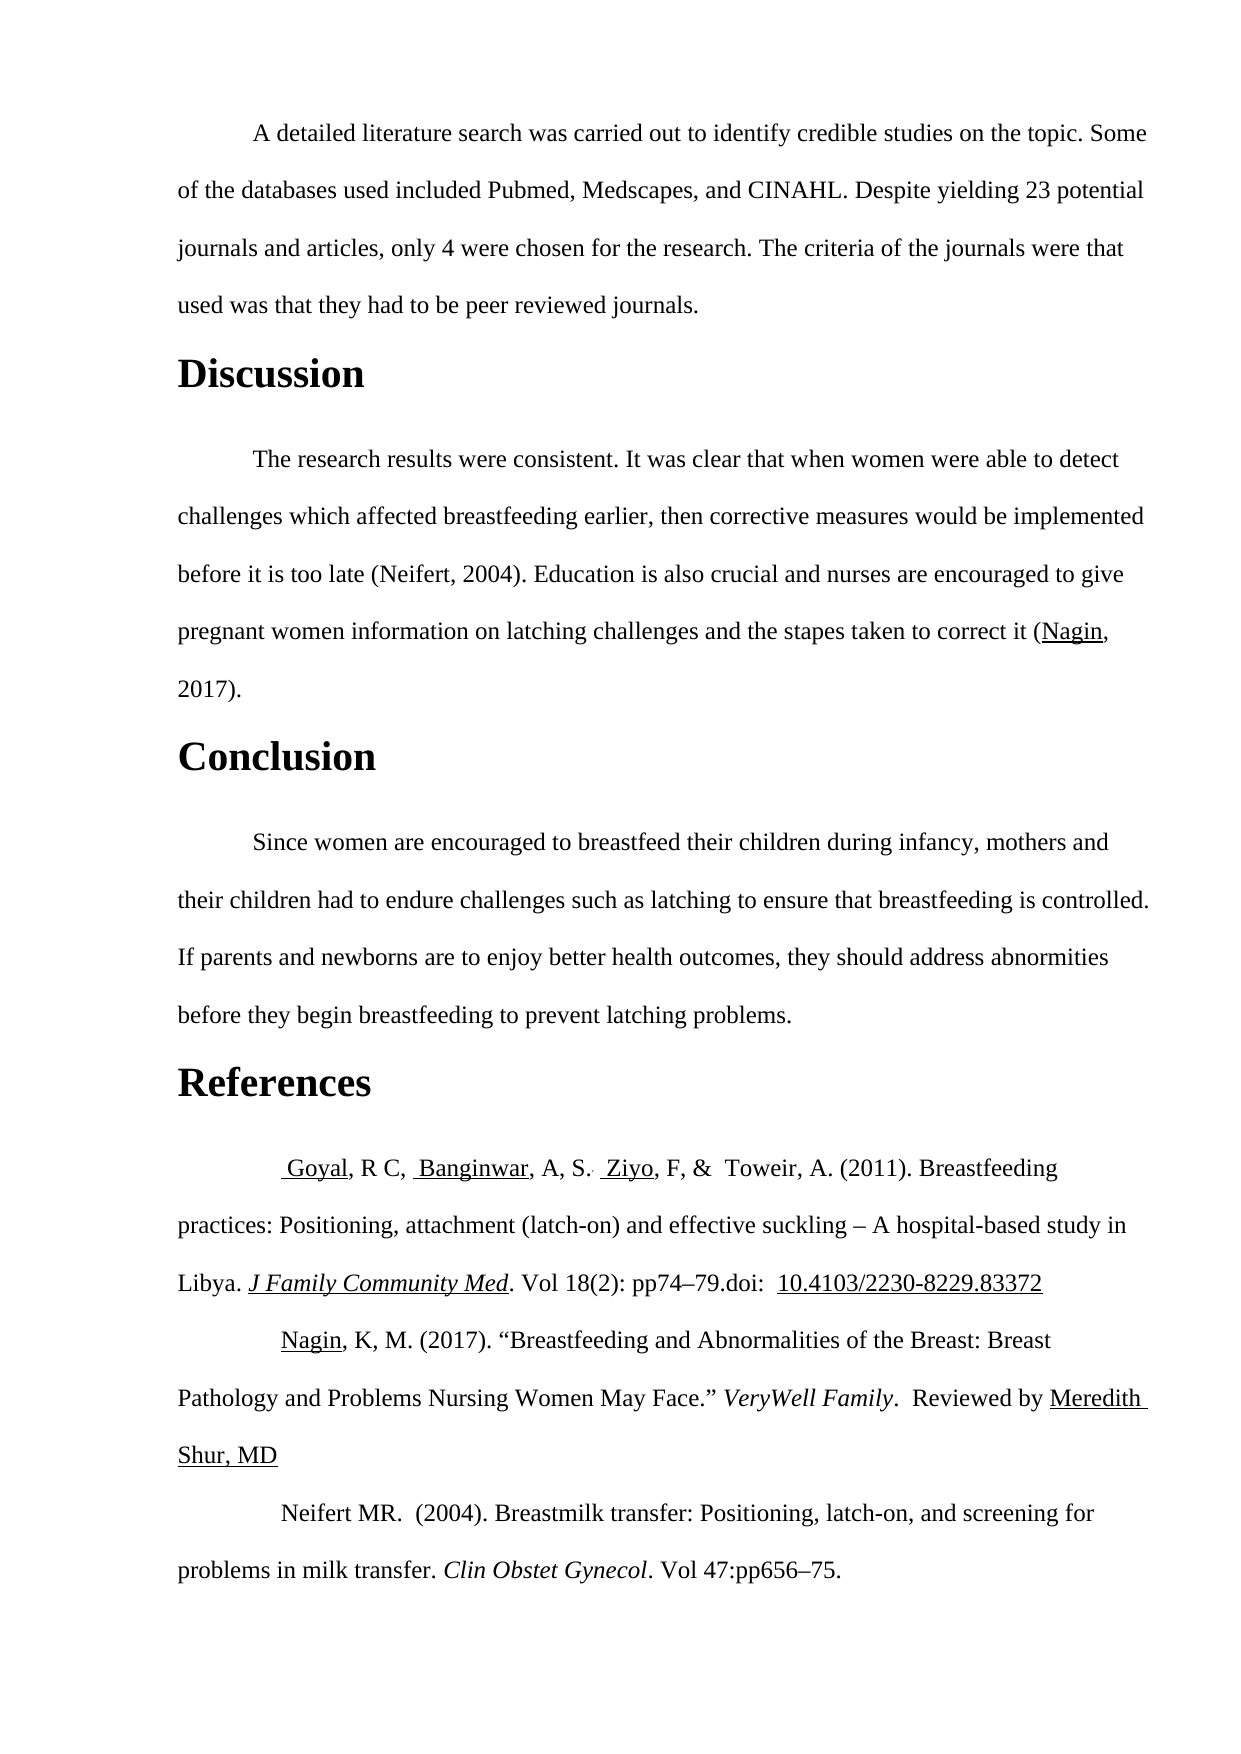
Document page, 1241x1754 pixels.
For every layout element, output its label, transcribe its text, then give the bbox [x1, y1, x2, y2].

text A detailed literature search was carried out to identify credible studies on the topic. Some of the databases used included Pubmed, Medscapes, and CINAHL. Despite yielding 23 potential journals and articles, only 4 were chosen for the research. The criteria of the journals were that used was that they had to be peer reviewed journals. [177, 118, 1152, 319]
text The research results were consistent. It was clear that when women were able to detect challenges which affected breastfeeding earlier, then corrective measures would be implemented before it is too late (Neifert, 2004). Education is also crucial and nurses are encouraged to give pregnant women information on latching challenges and the stapes taken to correct it (Nagin, 2017). [177, 444, 1152, 703]
text Since women are encouraged to breastfeed their children during infancy, mothers and their children had to endure challenges such as latching to ensure that breastfeeding is controlled. If parents and newborns are to enjoy better health outcomes, they should address abnormities before they begin breastfeeding to prevent latching problems. [177, 827, 1152, 1028]
text References [177, 1057, 1152, 1105]
text Discussion [177, 348, 1152, 396]
text Conclusion [177, 731, 1152, 779]
text Nagin, K, M. (2017). “Breastfeeding and Abnormalities of the Breast: Breast Pathology and Problems Nursing Women May Face.” VeryWell Family. Reviewed by Meredith Shur, MD [177, 1326, 1152, 1469]
text Neifert MR. (2004). Breastmilk transfer: Positioning, latch-on, and screening for problems in milk transfer. Clin Obstet Gynecol. Vol 47:pp656–75. [177, 1498, 1152, 1584]
text Goyal, R C, Banginwar, A, S., Ziyo, F, & Toweir, A. (2011). Breastfeeding practices: Positioning, attachment (latch-on) and effective suckling – A hospital-based study in Libya. J Family Community Med. Vol 18(2): pp74–79.doi: 10.4103/2230-8229.83372 [177, 1153, 1152, 1297]
